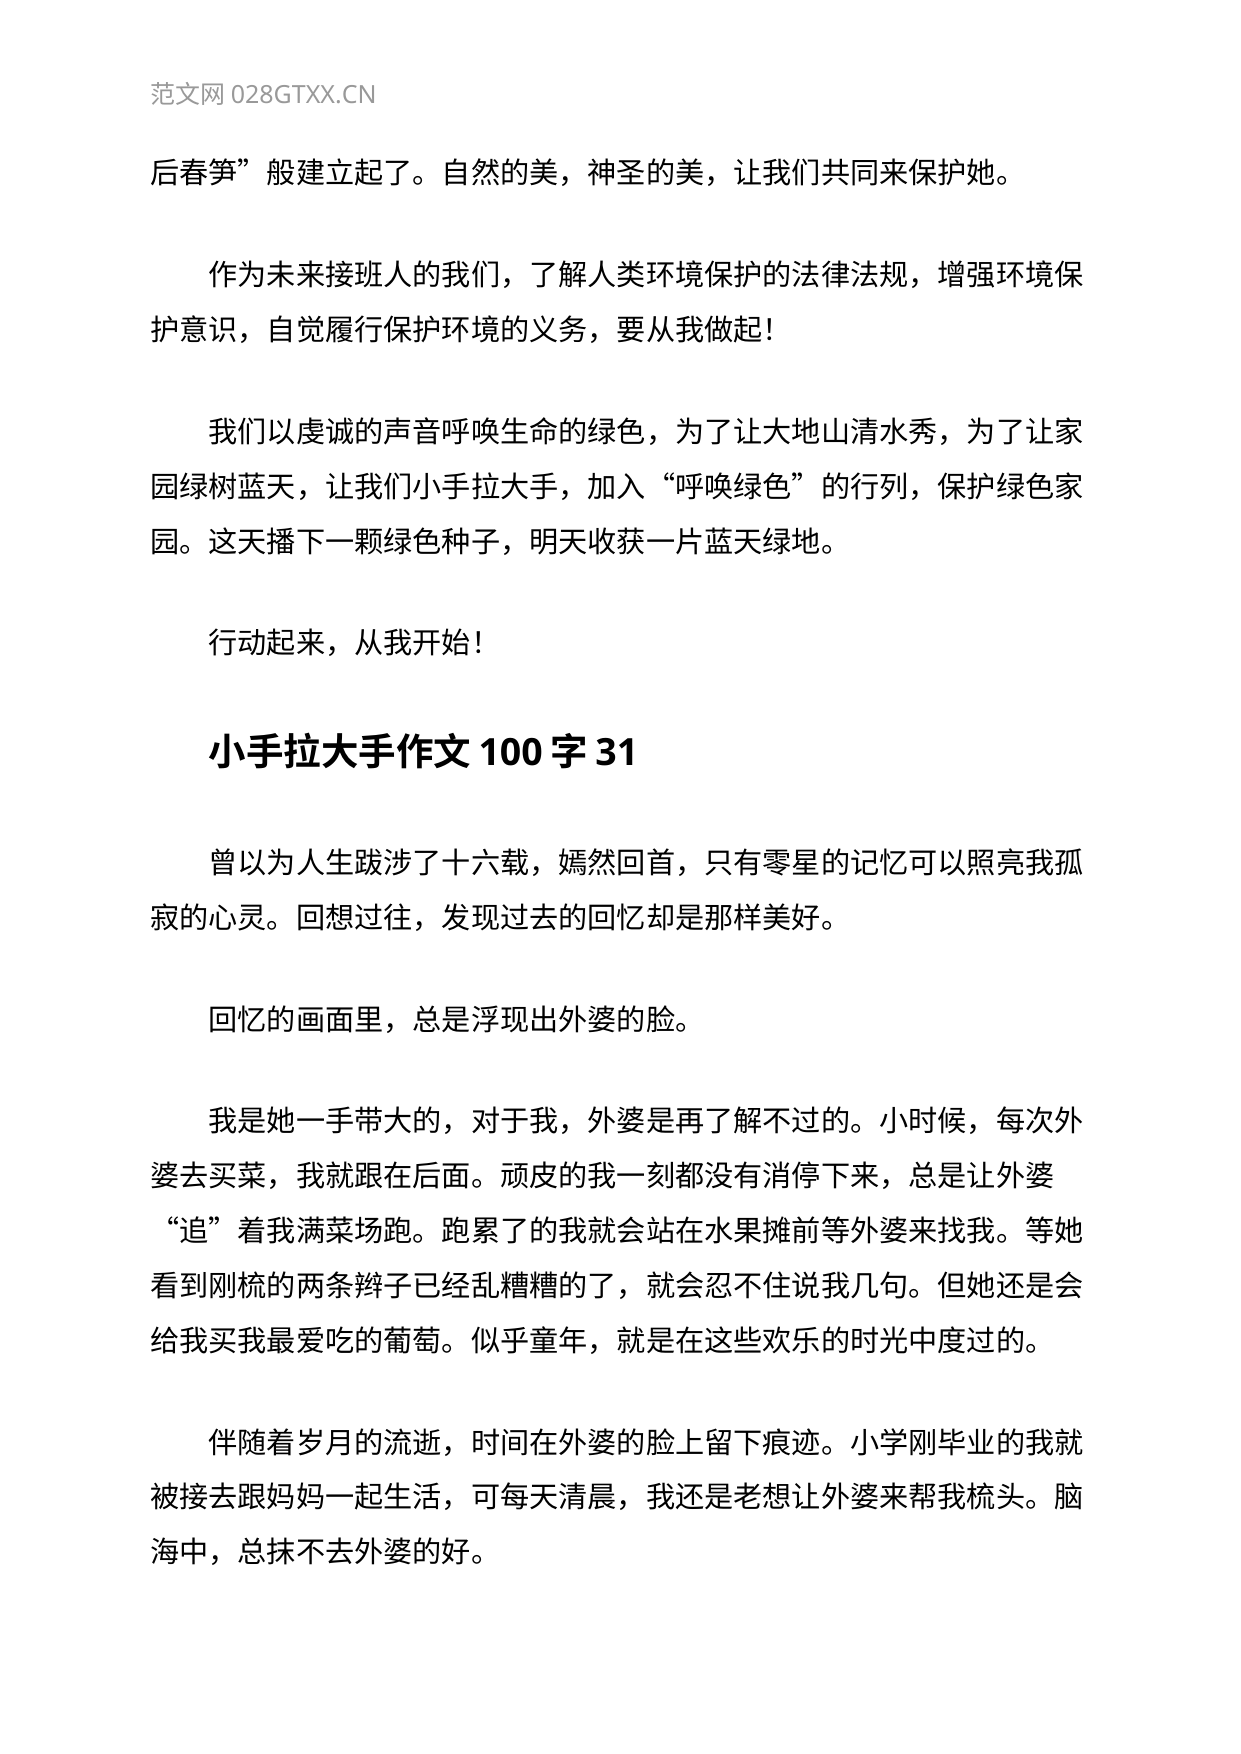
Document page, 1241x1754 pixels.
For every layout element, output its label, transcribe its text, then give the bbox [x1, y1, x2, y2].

text 回忆的画面里，总是浮现出外婆的脸。 [150, 996, 1090, 1038]
text 作为未来接班人的我们，了解人类环境保护的法律法规，增强环境保护意识，自觉履行保护环境的义务，要从我做起！ [150, 252, 1090, 349]
text 小手拉大手作文100字31 [150, 722, 1090, 776]
text 行动起来，从我开始！ [150, 620, 1090, 662]
text 我是她一手带大的，对于我，外婆是再了解不过的。小时候，每次外婆去买菜，我就跟在后面。顽皮的我一刻都没有消停下来，总是让外婆“追”着我满菜场跑。跑累了的我就会站在水果摊前等外婆来找我。等她看到刚梳的两条辫子已经乱糟糟的了，就会忍不住说我几句。但她还是会给我买我最爱吃的葡萄。似乎童年，就是在这些欢乐的时光中度过的。 [150, 1098, 1090, 1360]
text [150, 150, 1090, 192]
text 伴随着岁月的流逝，时间在外婆的脸上留下痕迹。小学刚毕业的我就被接去跟妈妈一起生活，可每天清晨，我还是老想让外婆来帮我梳头。脑海中，总抹不去外婆的好。 [150, 1419, 1090, 1571]
text 曾以为人生跋涉了十六载，嫣然回首，只有零星的记忆可以照亮我孤寂的心灵。回想过往，发现过去的回忆却是那样美好。 [150, 839, 1090, 937]
text 我们以虔诚的声音呼唤生命的绿色，为了让大地山清水秀，为了让家园绿树蓝天，让我们小手拉大手，加入“呼唤绿色”的行列，保护绿色家园。这天播下一颗绿色种子，明天收获一片蓝天绿地。 [150, 408, 1090, 561]
